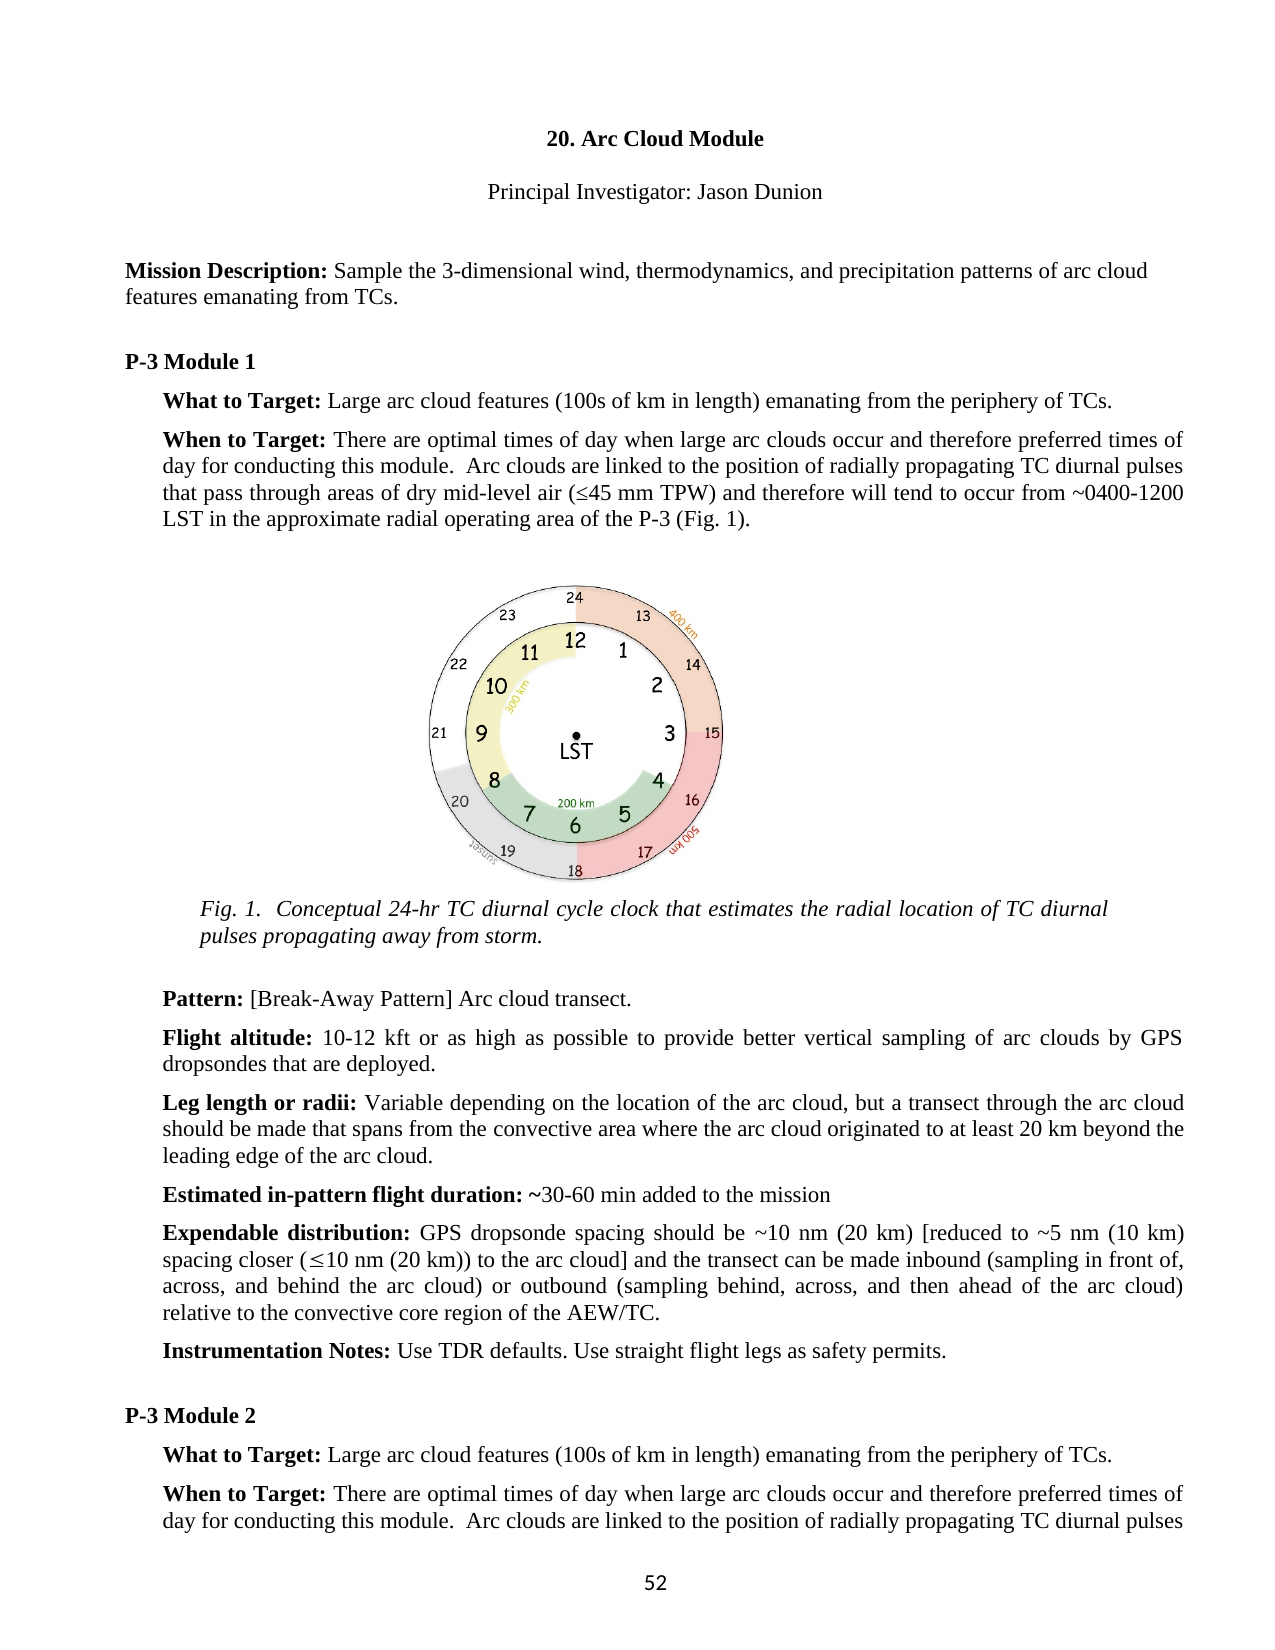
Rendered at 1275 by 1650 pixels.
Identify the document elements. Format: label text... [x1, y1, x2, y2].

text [162, 1480, 1185, 1533]
text Fig. 1. Conceptual 24-hr TC diurnal cycle clock that estimates the radial location of TC diurnal pulses propagating away from storm. [200, 895, 1110, 948]
text Flight altitude: 10-12 kft or as high as possible to provide better vertical sampling of arc clouds by GPS dropsondes that are deployed. [162, 1024, 1185, 1077]
text Instrumentation Notes: Use TDR defaults. Use straight flight legs as safety permits. [125, 1337, 1185, 1364]
text Estimated in-pattern flight duration: ~30-60 min added to the mission [162, 1181, 1185, 1207]
text Mission Description: Sample the 3-dimensional wind, thermodynamics, and precipitation patterns of arc cloud features emanating from TCs. [125, 257, 1185, 309]
text P-3 Module 2 [125, 1403, 1185, 1429]
text Pattern: [Break-Away Pattern] Arc cloud transect. [162, 985, 1185, 1011]
text 20. Arc Cloud Module [125, 125, 1185, 151]
text Expendable distribution: GPS dropsonde spacing should be ~10 nm (20 km) [reduced to ~5 nm (10 km) spacing closer (10 nm (20 km)) to the arc cloud] and the transect can be made inbound (sampling in front of, across, and behind the arc cloud) or outbound (sampling behind, across, and then ahead of the arc cloud) relative to the convective core region of the AEW/TC. [162, 1219, 1185, 1325]
text What to Target: Large arc cloud features (100s of km in length) emanating from the periphery of TCs. [162, 1441, 1185, 1468]
text Leg length or radii: Variable depending on the location of the arc cloud, but a transect through the arc cloud should be made that spans from the convective area where the arc cloud originated to at least 20 km beyond the leading edge of the arc cloud. [162, 1089, 1185, 1168]
text What to Target: Large arc cloud features (100s of km in length) emanating from the periphery of TCs. [162, 387, 1185, 413]
text Principal Investigator: Jason Dunion [125, 178, 1185, 204]
picture [425, 582, 725, 883]
text P-3 Module 1 [125, 348, 1185, 375]
